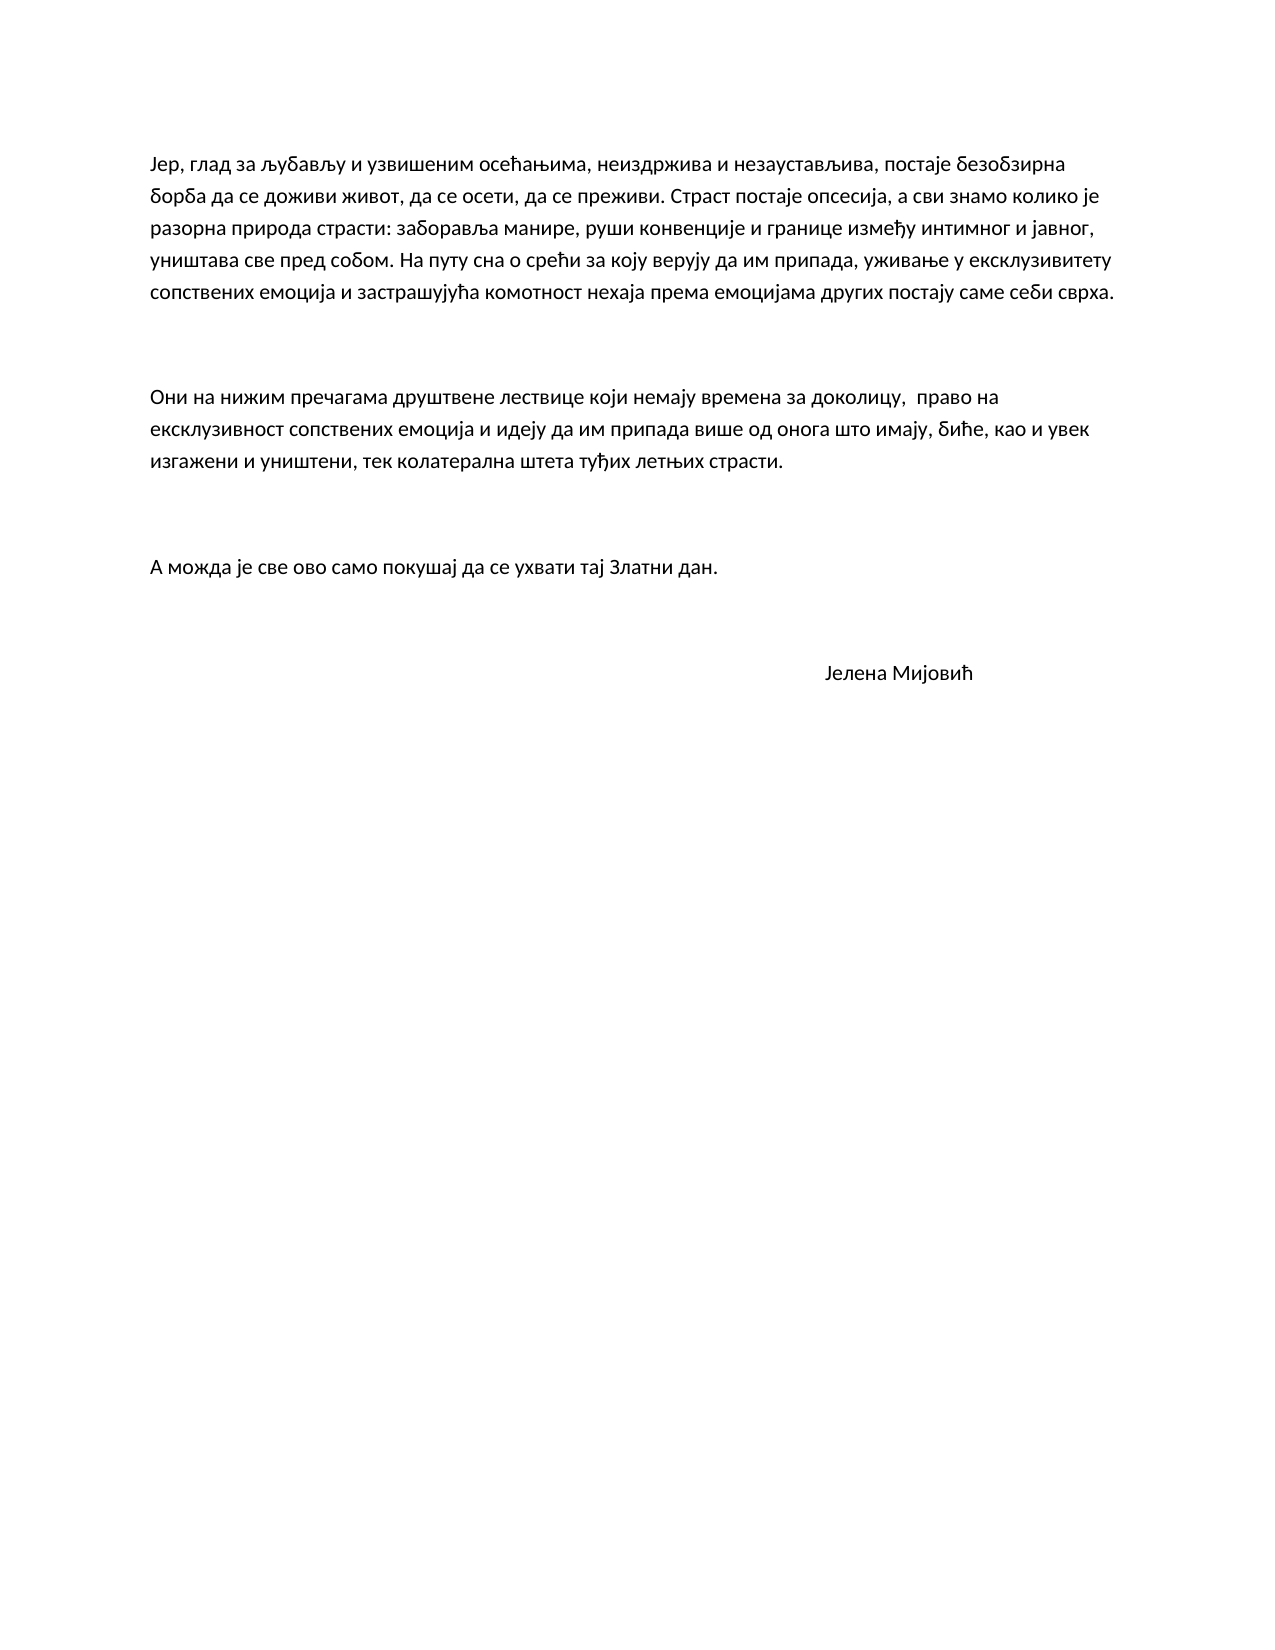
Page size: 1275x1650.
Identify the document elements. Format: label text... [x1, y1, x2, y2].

text А можда је све ово само покушај да се ухвати тај Златни дан. [150, 553, 1125, 580]
text Они на нижим пречагама друштвене лествице који немају времена за доколицу, право на ексклузивност сопствених емоција и идеју да им припада више од онога што имају, биће, као и увек изгажени и уништени, тек колатерална штета туђих летњих страсти. [150, 383, 1125, 474]
text Јер, глад за љубављу и узвишеним осећањима, неиздржива и незаустављива, постаје безобзирна борба да се доживи живот, да се осети, да се преживи. Страст постаје опсесија, а сви знамо колико је разорна природа страсти: заборавља манире, руши конвенције и границе између интимног и јавног, уништава све пред собом. На путу сна о срећи за коју верују да им припада, уживање у ексклузивитету сопствених емоција и застрашујућа комотност нехаја према емоцијама других постају саме себи сврха. [150, 150, 1125, 304]
text Јелена Мијовић [150, 659, 1125, 685]
